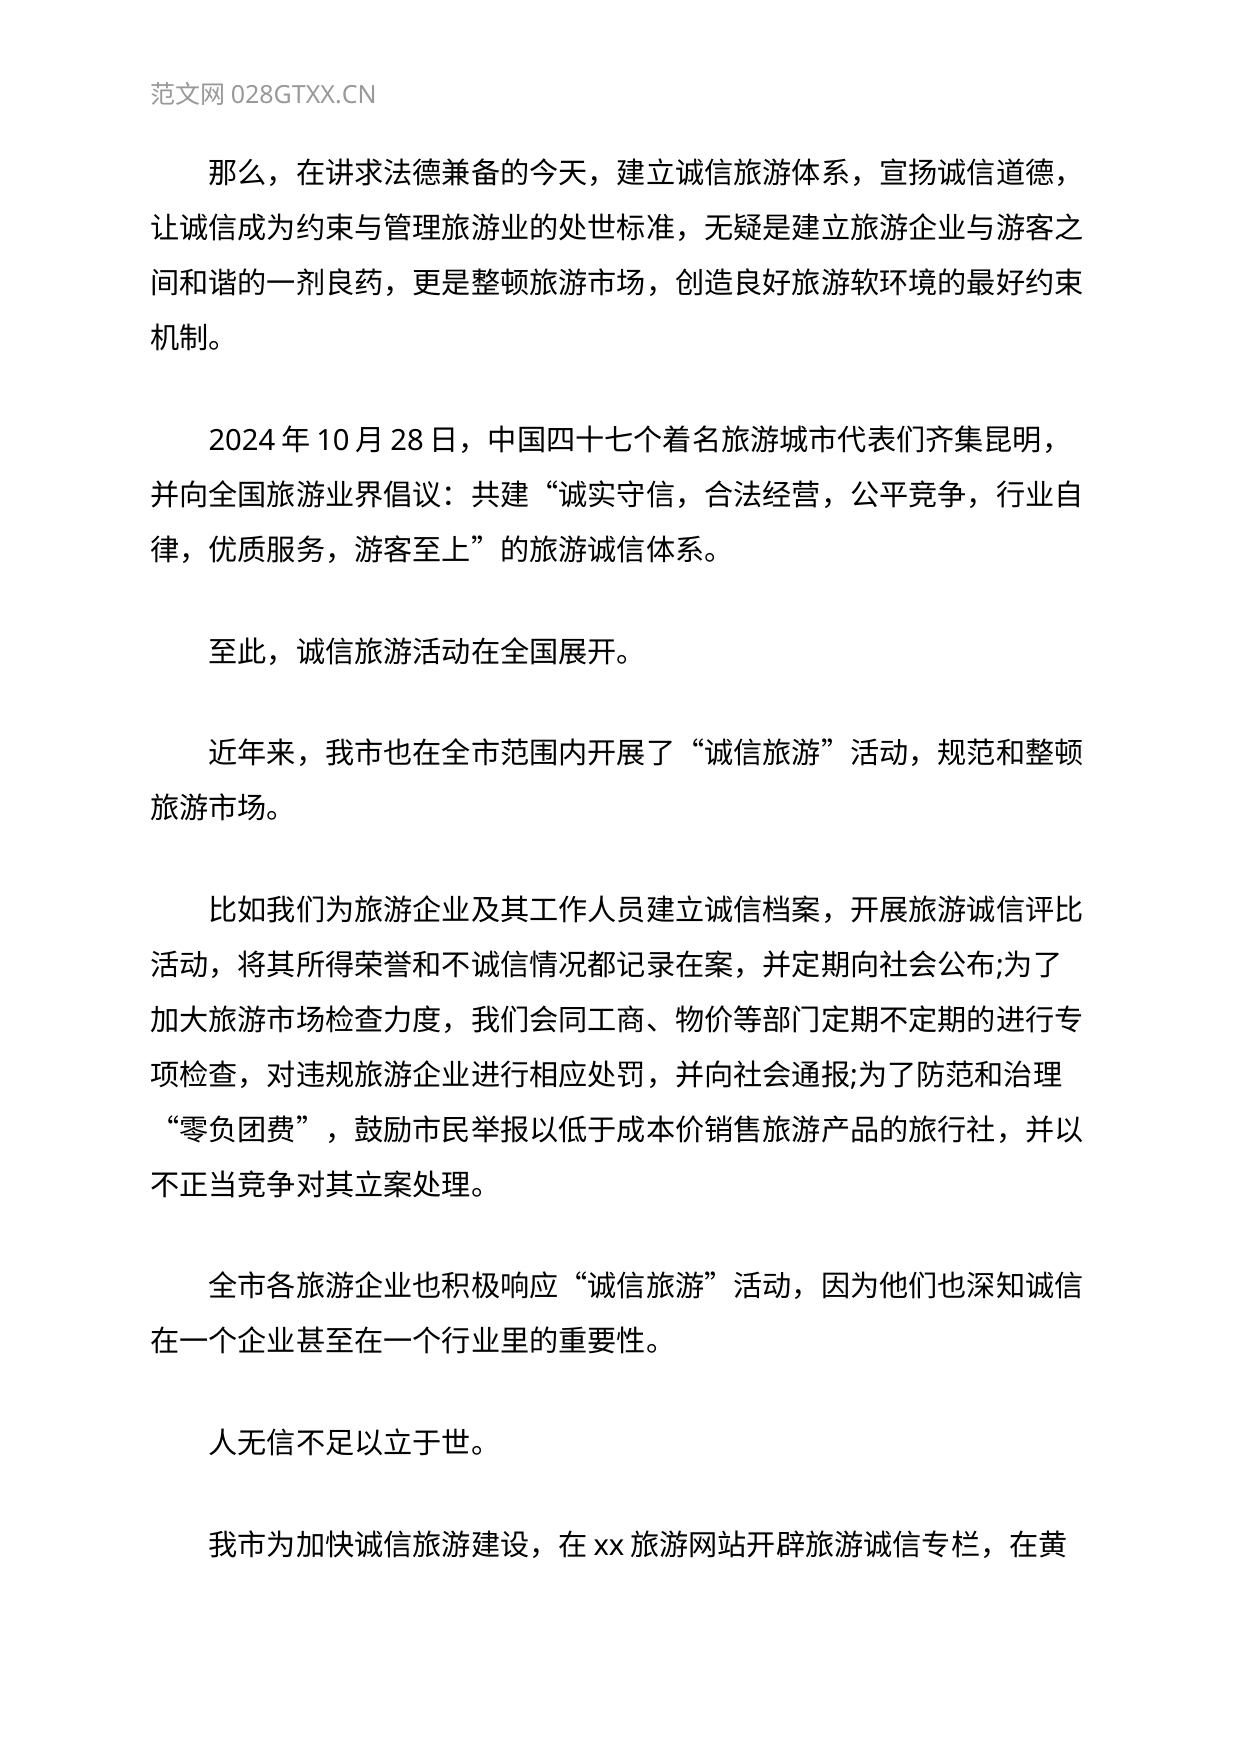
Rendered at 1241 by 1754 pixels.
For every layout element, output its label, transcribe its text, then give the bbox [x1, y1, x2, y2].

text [150, 1521, 1090, 1564]
text 近年来，我市也在全市范围内开展了“诚信旅游”活动，规范和整顿旅游市场。 [150, 730, 1090, 827]
text 比如我们为旅游企业及其工作人员建立诚信档案，开展旅游诚信评比活动，将其所得荣誉和不诚信情况都记录在案，并定期向社会公布;为了加大旅游市场检查力度，我们会同工商、物价等部门定期不定期的进行专项检查，对违规旅游企业进行相应处罚，并向社会通报;为了防范和治理“零负团费”，鼓励市民举报以低于成本价销售旅游产品的旅行社，并以不正当竞争对其立案处理。 [150, 887, 1090, 1203]
text 2024年10月28日，中国四十七个着名旅游城市代表们齐集昆明，并向全国旅游业界倡议：共建“诚实守信，合法经营，公平竞争，行业自律，优质服务，游客至上”的旅游诚信体系。 [150, 416, 1090, 569]
text 人无信不足以立于世。 [150, 1420, 1090, 1462]
text 至此，诚信旅游活动在全国展开。 [150, 628, 1090, 670]
text 那么，在讲求法德兼备的今天，建立诚信旅游体系，宣扬诚信道德，让诚信成为约束与管理旅游业的处世标准，无疑是建立旅游企业与游客之间和谐的一剂良药，更是整顿旅游市场，创造良好旅游软环境的最好约束机制。 [150, 150, 1090, 357]
text 全市各旅游企业也积极响应“诚信旅游”活动，因为他们也深知诚信在一个企业甚至在一个行业里的重要性。 [150, 1263, 1090, 1360]
